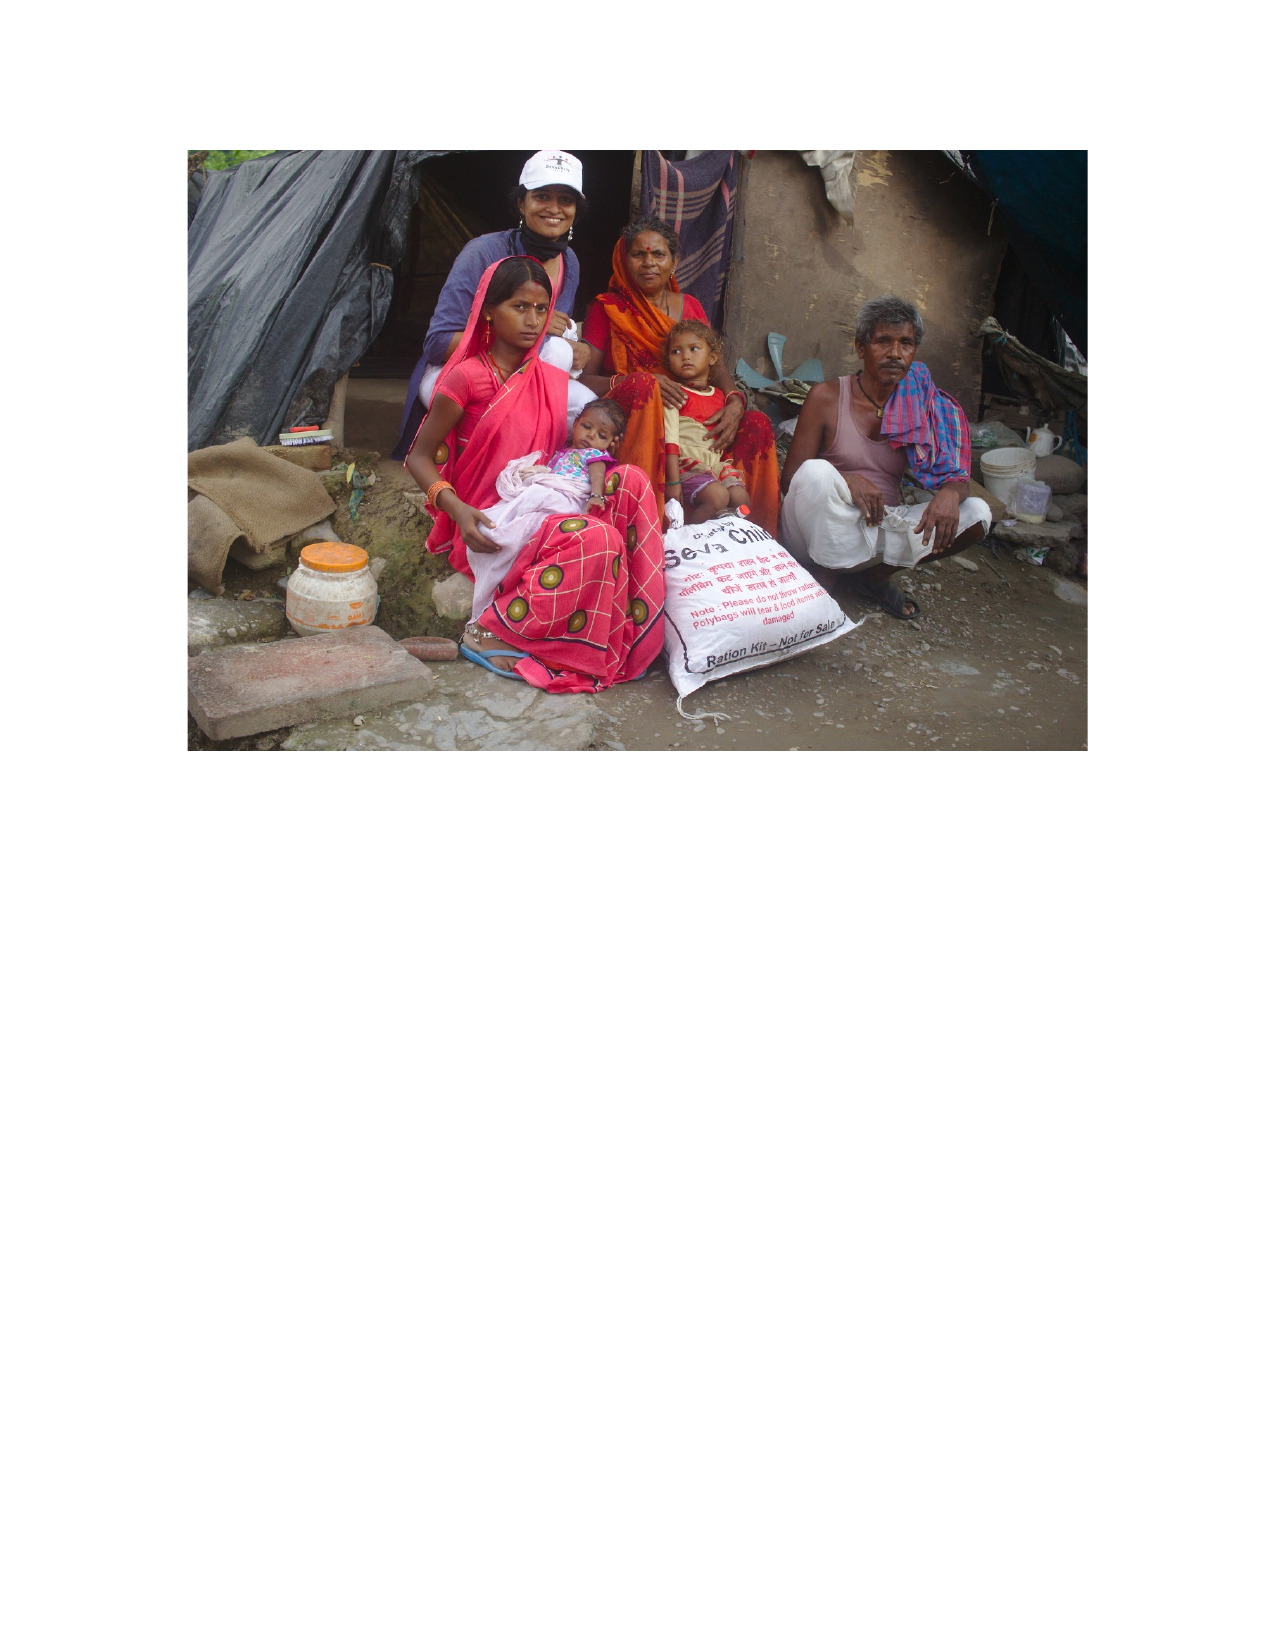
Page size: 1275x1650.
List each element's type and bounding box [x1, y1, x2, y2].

picture [187, 150, 1088, 751]
